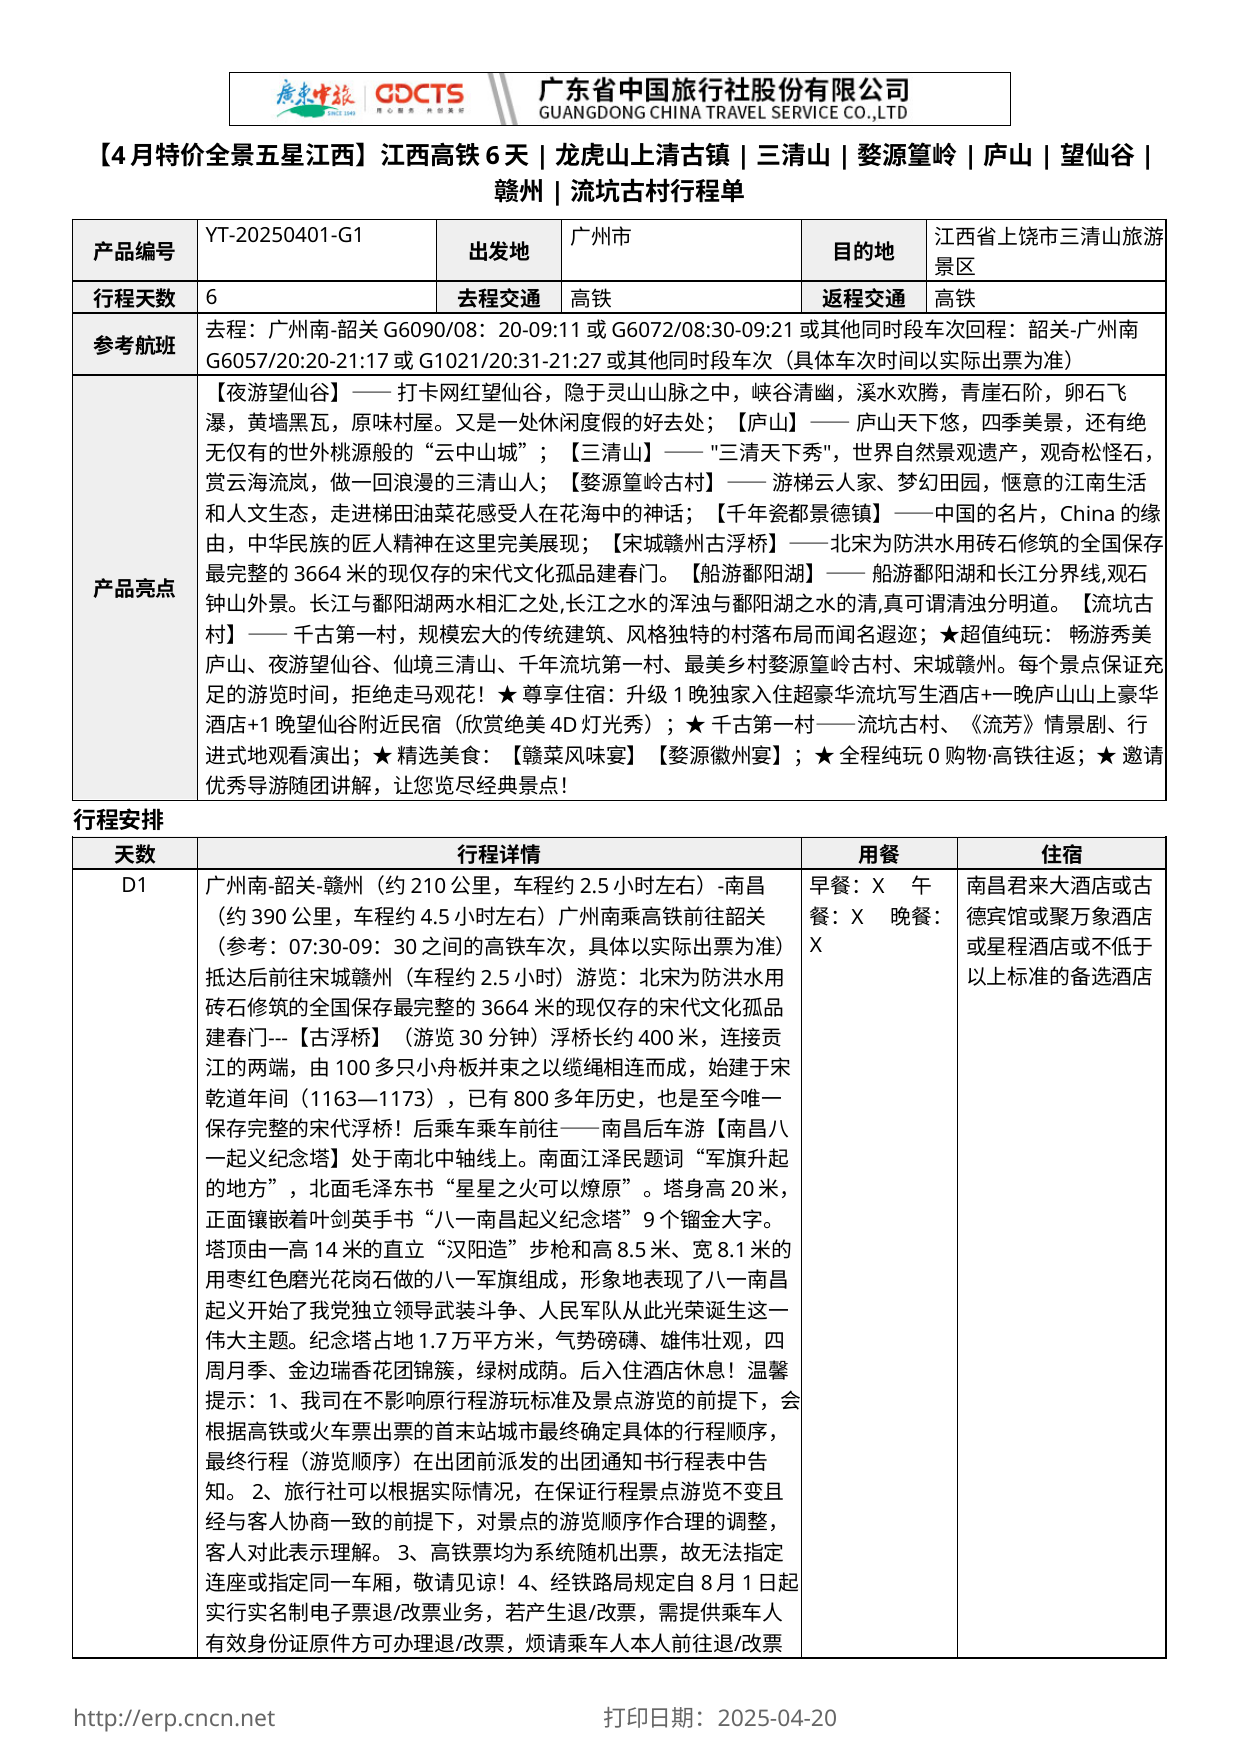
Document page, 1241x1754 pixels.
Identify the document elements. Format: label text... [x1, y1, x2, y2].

table_header 江西省上饶市三清山旅游景区 [927, 220, 1165, 280]
table_cell 高铁 [927, 282, 1165, 312]
table_cell 去程：广州南-韶关G6090/08：20-09:11或G6072/08:30-09:21或其他同时段车次 [198, 314, 1165, 374]
picture [230, 73, 1010, 125]
table_cell 早餐：X 午餐：X 晚餐：X [802, 870, 957, 1657]
text 【4月特价全景五星江西】江西高铁6天 | 龙虎山上清古镇 | 三清山 | 婺源篁岭 | 庐山 | 望仙谷 | 赣州 | 流坑古村行程单 [73, 136, 1167, 208]
table_cell 参考航班 [73, 314, 197, 374]
table_header 行程详情 [198, 838, 801, 868]
table_header 出发地 [437, 220, 561, 280]
table_cell 高铁 [562, 282, 801, 312]
table_header 用餐 [802, 838, 957, 868]
table_cell 【夜游望仙谷】—— 打卡网红望仙谷，隐于灵山山脉之中，峡谷清幽，溪水欢腾，青崖石阶，卵石飞瀑，黄墙黑瓦，原味村屋。又是一处休闲度假的好去处； [198, 376, 1165, 799]
table_cell 返程交通 [802, 282, 926, 312]
table_cell 去程交通 [437, 282, 561, 312]
table_cell 行程天数 [73, 282, 197, 312]
table_header 目的地 [802, 220, 926, 280]
table_cell D1 [73, 870, 197, 1657]
table_header 住宿 [958, 838, 1165, 868]
table_cell 产品亮点 [73, 376, 197, 799]
table_header 广州市 [562, 220, 801, 280]
table_cell 广州南-韶关-赣州（约210公里，车程约2.5小时左右）-南昌（约390公里，车程约4.5小时左右） [198, 870, 801, 1657]
table_header 产品编号 [73, 220, 197, 280]
table_header YT-20250401-G1 [198, 220, 436, 280]
table_cell 南昌君来大酒店或古德宾馆或聚万象酒店或星程酒店或不低于以上标准的备选酒店 [958, 870, 1165, 1657]
text 行程安排 [73, 802, 1167, 835]
table_header 天数 [73, 838, 197, 868]
table_cell 6 [198, 282, 436, 312]
